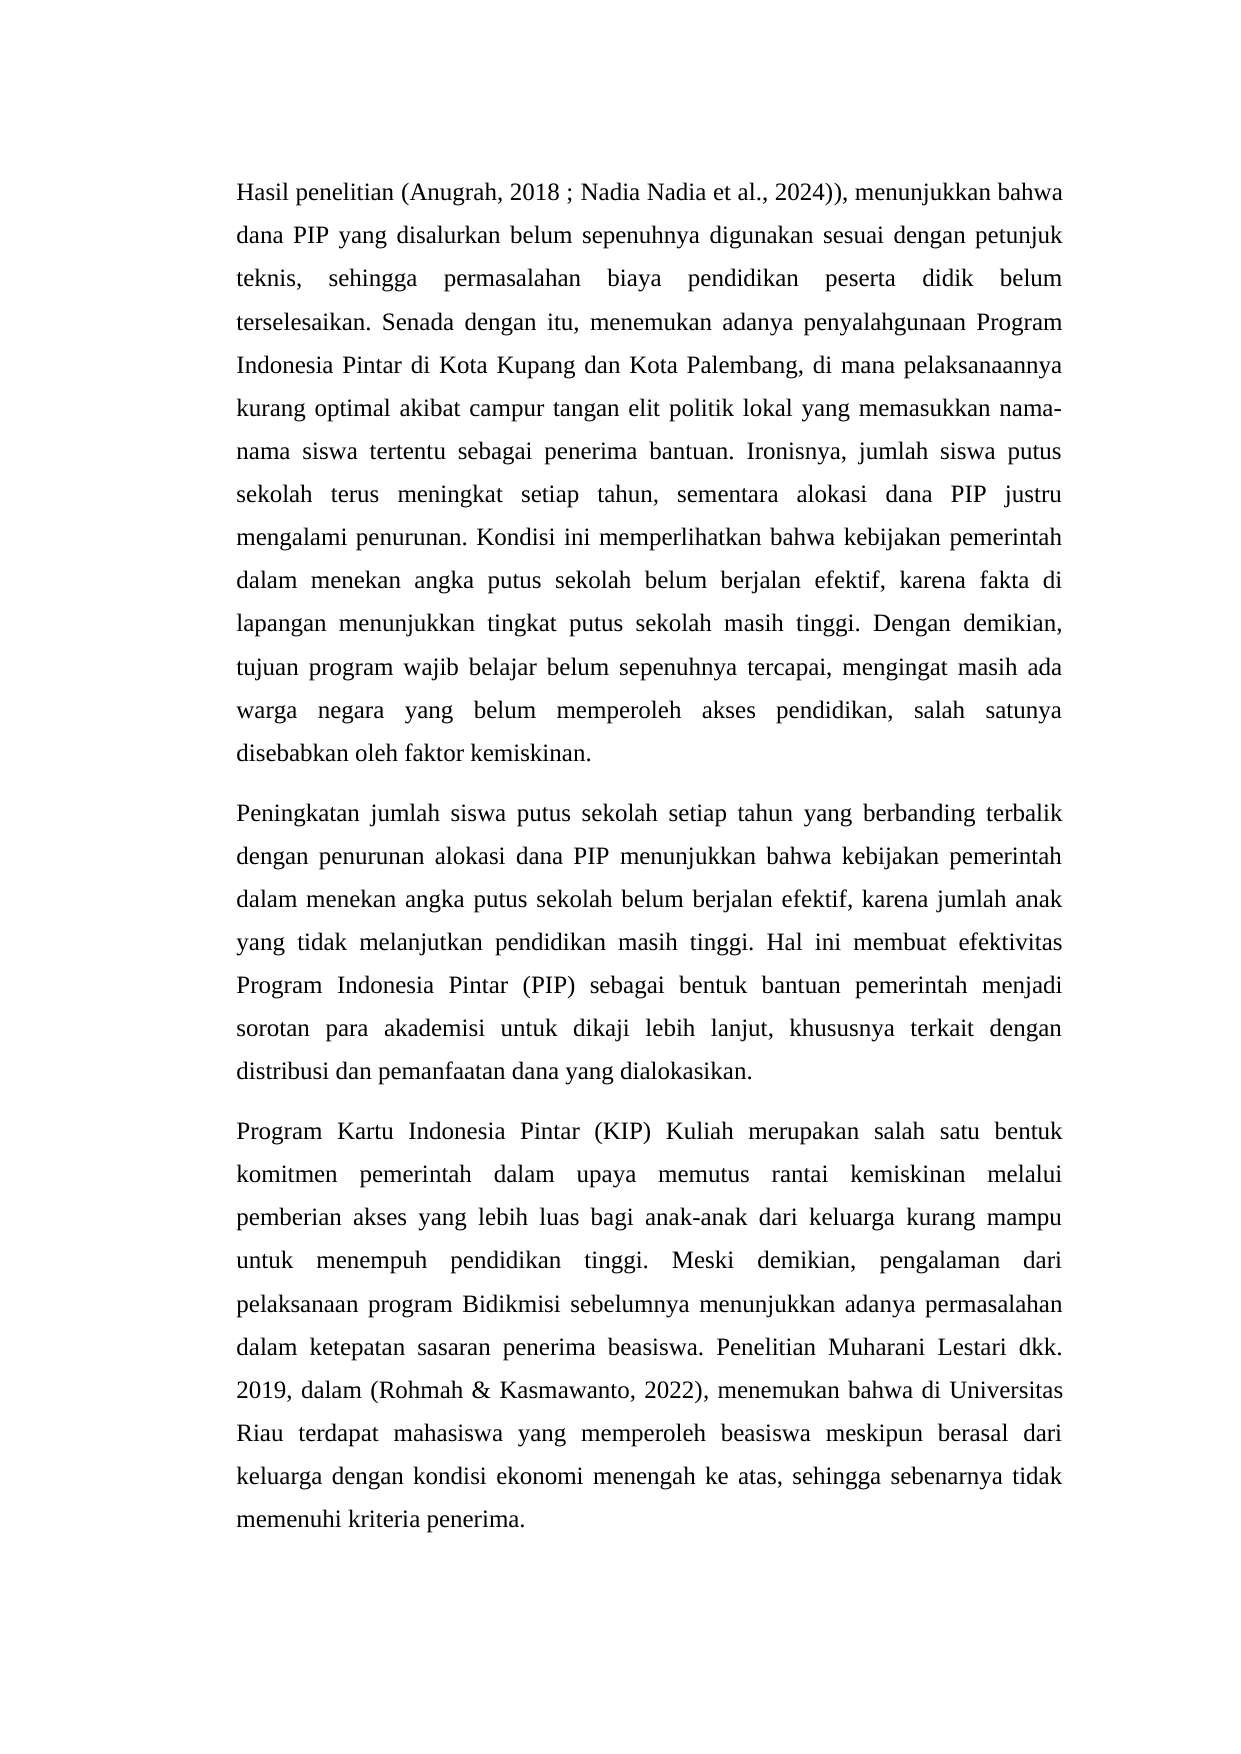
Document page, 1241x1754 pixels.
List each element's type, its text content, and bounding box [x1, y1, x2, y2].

text Program Kartu Indonesia Pintar (KIP) Kuliah merupakan salah satu bentuk komitmen pemerintah dalam upaya memutus rantai kemiskinan melalui pemberian akses yang lebih luas bagi anak-anak dari keluarga kurang mampu untuk menempuh pendidikan tinggi. Meski demikian, pengalaman dari pelaksanaan program Bidikmisi sebelumnya menunjukkan adanya permasalahan dalam ketepatan sasaran penerima beasiswa. Penelitian Muharani Lestari dkk. 2019, dalam (Rohmah & Kasmawanto, 2022), menemukan bahwa di Universitas Riau terdapat mahasiswa yang memperoleh beasiswa meskipun berasal dari keluarga dengan kondisi ekonomi menengah ke atas, sehingga sebenarnya tidak memenuhi kriteria penerima. [236, 1116, 1063, 1533]
text Hasil penelitian (Anugrah, 2018 ; Nadia Nadia et al., 2024)), menunjukkan bahwa dana PIP yang disalurkan belum sepenuhnya digunakan sesuai dengan petunjuk teknis, sehingga permasalahan biaya pendidikan peserta didik belum terselesaikan. Senada dengan itu, menemukan adanya penyalahgunaan Program Indonesia Pintar di Kota Kupang dan Kota Palembang, di mana pelaksanaannya kurang optimal akibat campur tangan elit politik lokal yang memasukkan nama-nama siswa tertentu sebagai penerima bantuan. Ironisnya, jumlah siswa putus sekolah terus meningkat setiap tahun, sementara alokasi dana PIP justru mengalami penurunan. Kondisi ini memperlihatkan bahwa kebijakan pemerintah dalam menekan angka putus sekolah belum berjalan efektif, karena fakta di lapangan menunjukkan tingkat putus sekolah masih tinggi. Dengan demikian, tujuan program wajib belajar belum sepenuhnya tercapai, mengingat masih ada warga negara yang belum memperoleh akses pendidikan, salah satunya disebabkan oleh faktor kemiskinan. [236, 177, 1063, 767]
text Peningkatan jumlah siswa putus sekolah setiap tahun yang berbanding terbalik dengan penurunan alokasi dana PIP menunjukkan bahwa kebijakan pemerintah dalam menekan angka putus sekolah belum berjalan efektif, karena jumlah anak yang tidak melanjutkan pendidikan masih tinggi. Hal ini membuat efektivitas Program Indonesia Pintar (PIP) sebagai bentuk bantuan pemerintah menjadi sorotan para akademisi untuk dikaji lebih lanjut, khususnya terkait dengan distribusi dan pemanfaatan dana yang dialokasikan. [236, 798, 1063, 1085]
